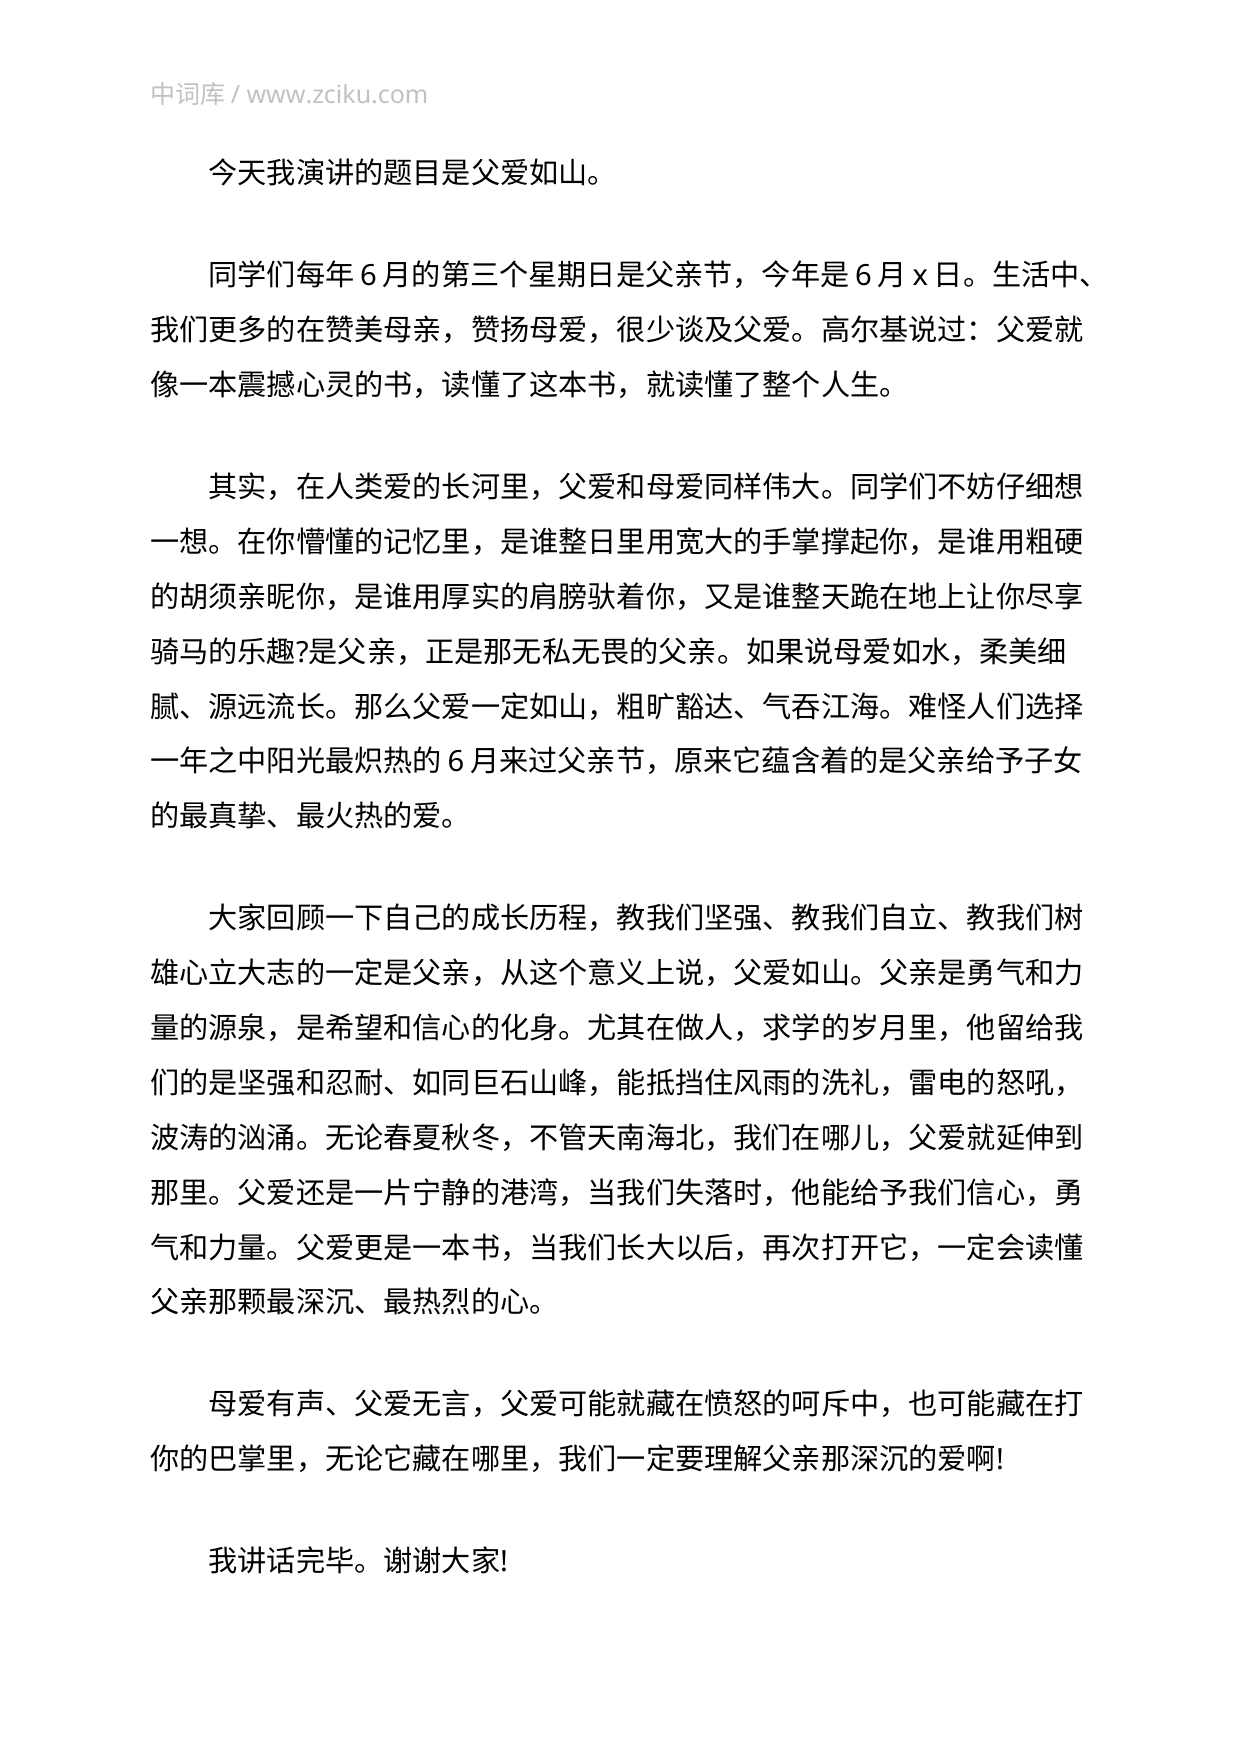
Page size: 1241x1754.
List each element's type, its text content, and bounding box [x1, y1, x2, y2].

text 我讲话完毕。谢谢大家! [150, 1538, 1090, 1580]
text 今天我演讲的题目是父爱如山。 [150, 150, 1090, 192]
text 其实，在人类爱的长河里，父爱和母爱同样伟大。同学们不妨仔细想一想。在你懵懂的记忆里，是谁整日里用宽大的手掌撑起你，是谁用粗硬的胡须亲昵你，是谁用厚实的肩膀驮着你，又是谁整天跪在地上让你尽享骑马的乐趣?是父亲，正是那无私无畏的父亲。如果说母爱如水，柔美细腻、源远流长。那么父爱一定如山，粗旷豁达、气吞江海。难怪人们选择一年之中阳光最炽热的6月来过父亲节，原来它蕴含着的是父亲给予子女的最真挚、最火热的爱。 [150, 463, 1090, 835]
text 大家回顾一下自己的成长历程，教我们坚强、教我们自立、教我们树雄心立大志的一定是父亲，从这个意义上说，父爱如山。父亲是勇气和力量的源泉，是希望和信心的化身。尤其在做人，求学的岁月里，他留给我们的是坚强和忍耐、如同巨石山峰，能抵挡住风雨的洗礼，雷电的怒吼，波涛的汹涌。无论春夏秋冬，不管天南海北，我们在哪儿，父爱就延伸到那里。父爱还是一片宁静的港湾，当我们失落时，他能给予我们信心，勇气和力量。父爱更是一本书，当我们长大以后，再次打开它，一定会读懂父亲那颗最深沉、最热烈的心。 [150, 895, 1090, 1321]
text 同学们每年6月的第三个星期日是父亲节，今年是6月x日。生活中、我们更多的在赞美母亲，赞扬母爱，很少谈及父爱。高尔基说过：父爱就像一本震撼心灵的书，读懂了这本书，就读懂了整个人生。 [150, 252, 1090, 404]
text 母爱有声、父爱无言，父爱可能就藏在愤怒的呵斥中，也可能藏在打你的巴掌里，无论它藏在哪里，我们一定要理解父亲那深沉的爱啊! [150, 1381, 1090, 1478]
